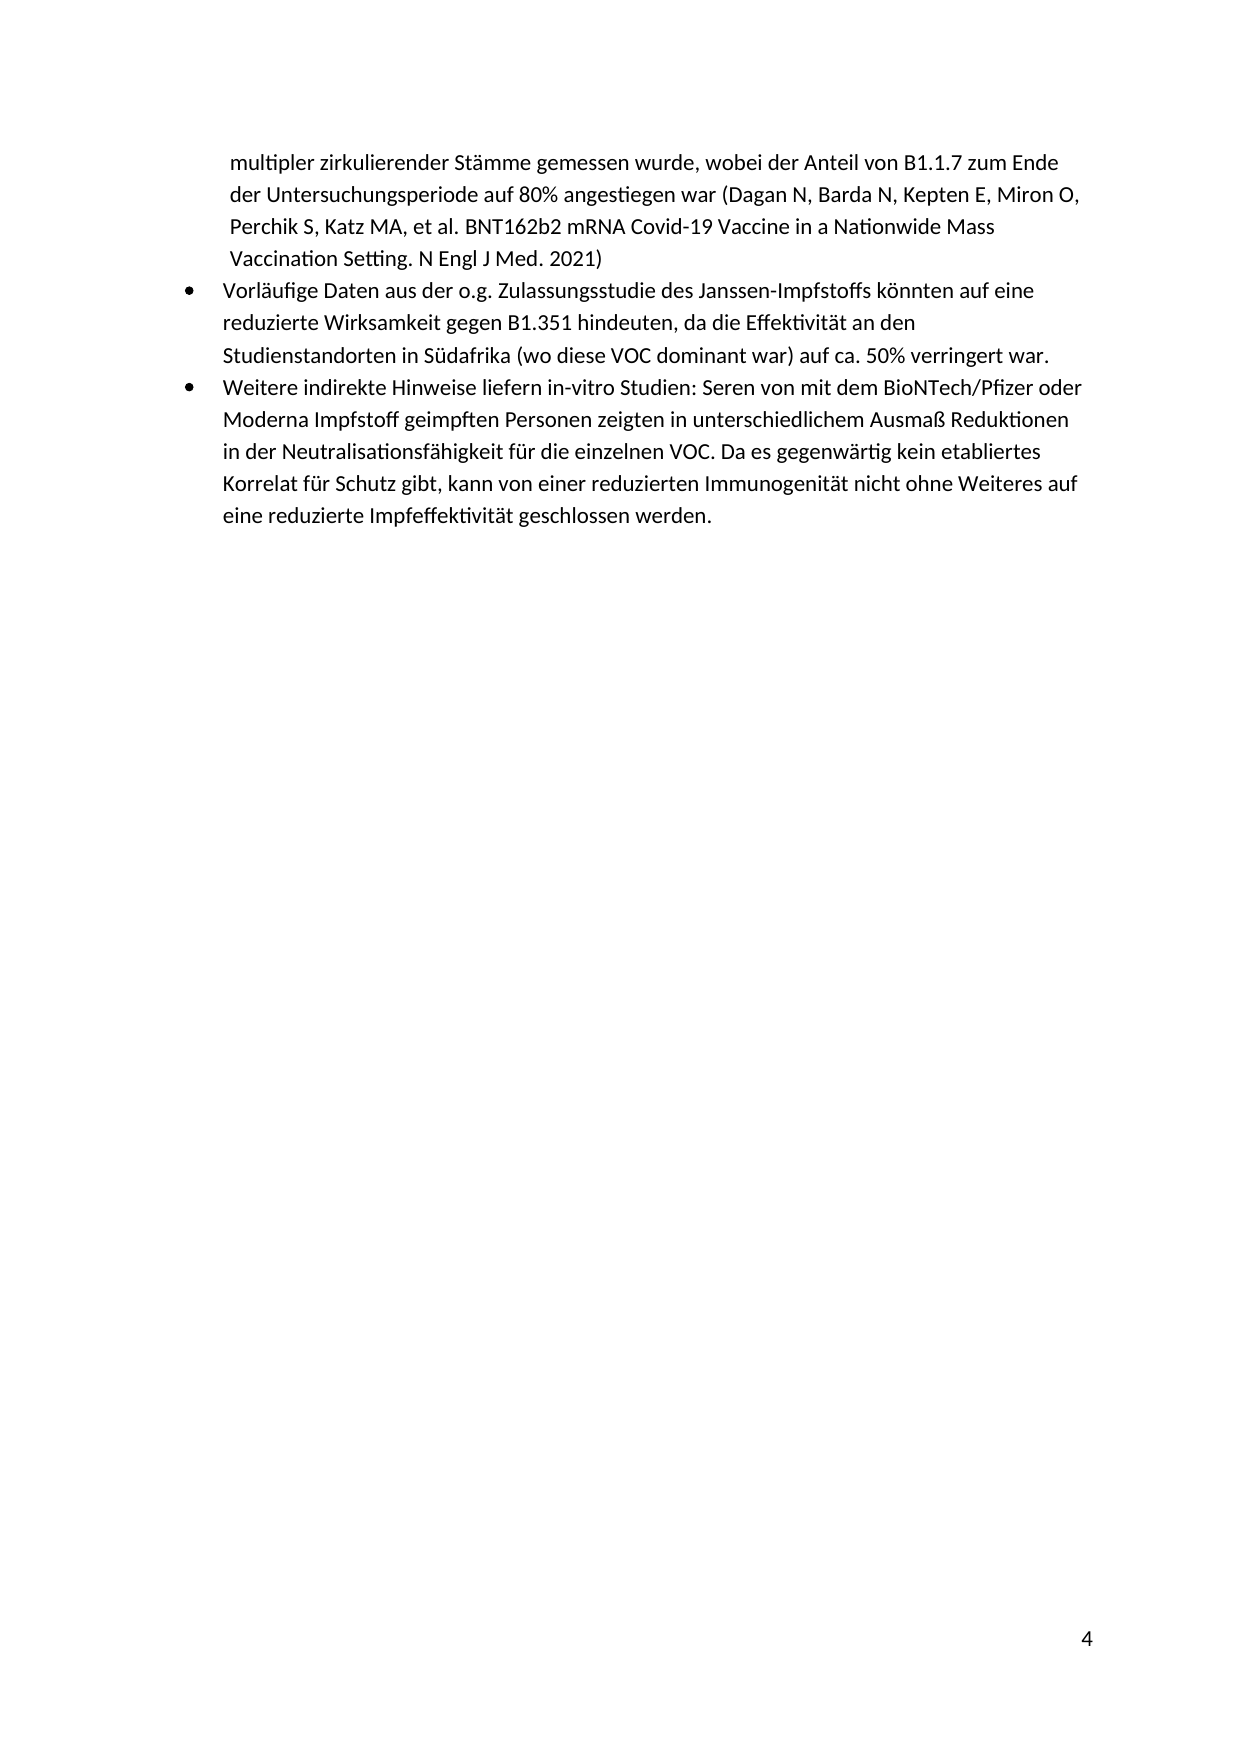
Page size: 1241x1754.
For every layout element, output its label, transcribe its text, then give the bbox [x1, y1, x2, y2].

list Weitere indirekte Hinweise liefern in-vitro Studien: Seren von mit dem BioNTech/Pfizer oder Moderna Impfstoff geimpften Personen zeigten in unterschiedlichem Ausmaß Reduktionen in der Neutralisationsfähigkeit für die einzelnen VOC. Da es gegenwärtig kein etabliertes Korrelat für Schutz gibt, kann von einer reduzierten Immunogenität nicht ohne Weiteres auf eine reduzierte Impfeffektivität geschlossen werden. [185, 373, 1093, 530]
list Vorläufige Daten aus der o.g. Zulassungsstudie des Janssen-Impfstoffs könnten auf eine reduzierte Wirksamkeit gegen B1.351 hindeuten, da die Effektivität an den Studienstandorten in Südafrika (wo diese VOC dominant war) auf ca. 50% verringert war. [185, 276, 1093, 369]
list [192, 148, 1093, 272]
